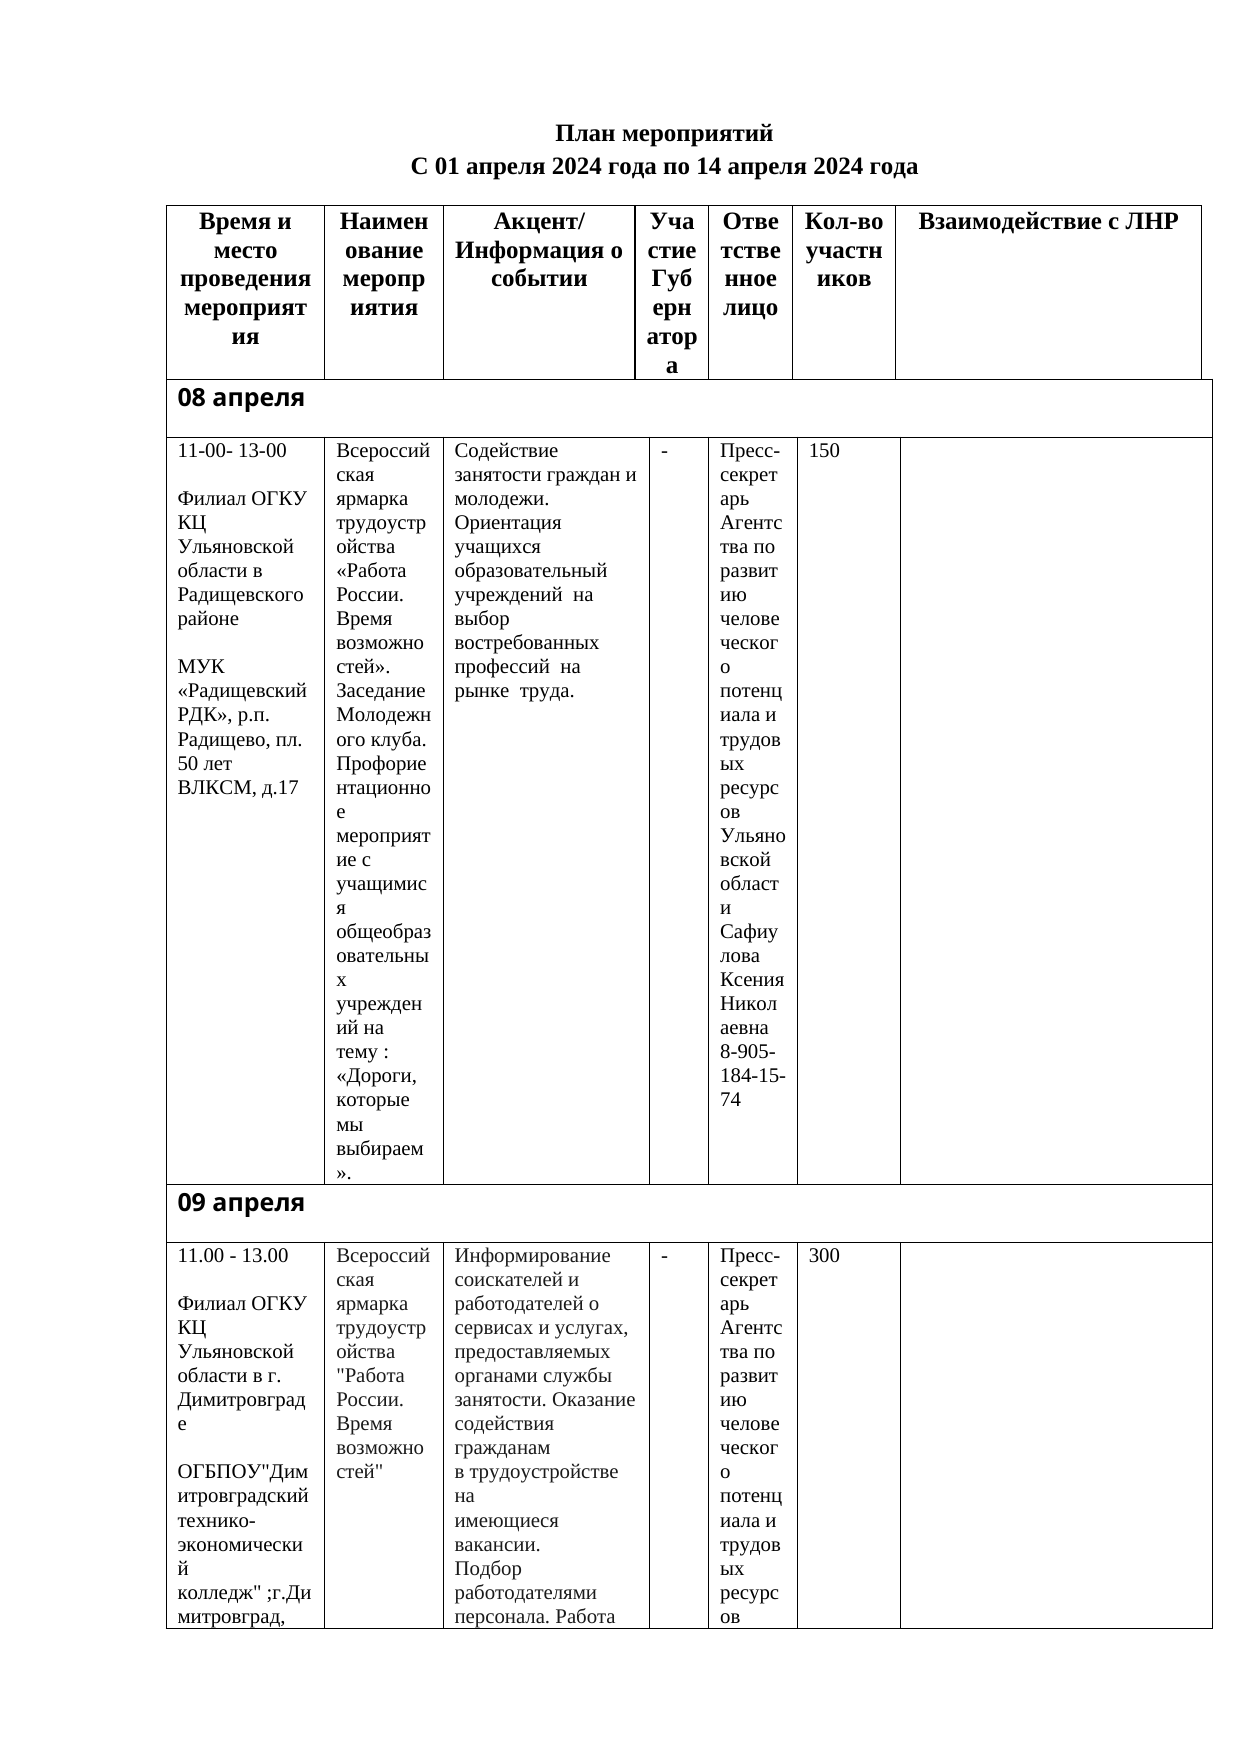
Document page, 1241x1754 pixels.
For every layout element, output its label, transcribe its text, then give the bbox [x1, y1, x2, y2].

text План мероприятий [177, 118, 1152, 147]
table_cell 150 [798, 438, 900, 1184]
table_cell Пресс-секретарь Агентства по развитию человеческого потенциала и трудовых ресурсов Ульяновской области Сафиулова Ксения Николаевна 8-905-184-15-74 [709, 438, 797, 1184]
table_cell 11-00- 13-00 Филиал ОГКУ КЦ Ульяновской области в Радищевского районе МУК «Радищевский РДК», р.п. Радищево, пл. 50 лет ВЛКСМ, д.17 [167, 438, 324, 1184]
table_cell [901, 1243, 1212, 1628]
table_header Ответственное лицо [709, 206, 792, 378]
table_header Взаимодействие с ЛНР [896, 206, 1201, 378]
table_cell Всероссийская ярмарка трудоустройства «Работа России. Время возможностей». Заседание Молодежного клуба. Профориентационное мероприятие с учащимися общеобразовательных учреждений на тему : «Дороги, которые мы выбираем». [325, 438, 443, 1184]
table_header Время и место проведения мероприятия [167, 206, 324, 378]
table_cell 08 апреля [167, 380, 1212, 437]
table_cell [167, 1243, 324, 1628]
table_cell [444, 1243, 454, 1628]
table_header Акцент/ Информация о событии [444, 206, 634, 378]
table_cell 300 [798, 1243, 900, 1628]
table_header Кол-во участников [793, 206, 895, 378]
table_cell [901, 438, 1212, 1184]
table_cell Содействие занятости граждан и молодежи. Ориентация учащихся образовательный учреждений на выбор востребованных профессий на рынке труда. [444, 438, 649, 1184]
table_cell - [650, 1243, 708, 1628]
table_cell - [650, 438, 708, 1184]
table_header Участие Губернатора [636, 206, 708, 378]
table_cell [325, 1243, 443, 1628]
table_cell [709, 1243, 797, 1628]
table_header Наименование мероприятия [325, 206, 443, 378]
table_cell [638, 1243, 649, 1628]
table_cell 09 апреля [167, 1185, 1212, 1242]
text С 01 апреля 2024 года по 14 апреля 2024 года [177, 151, 1152, 180]
